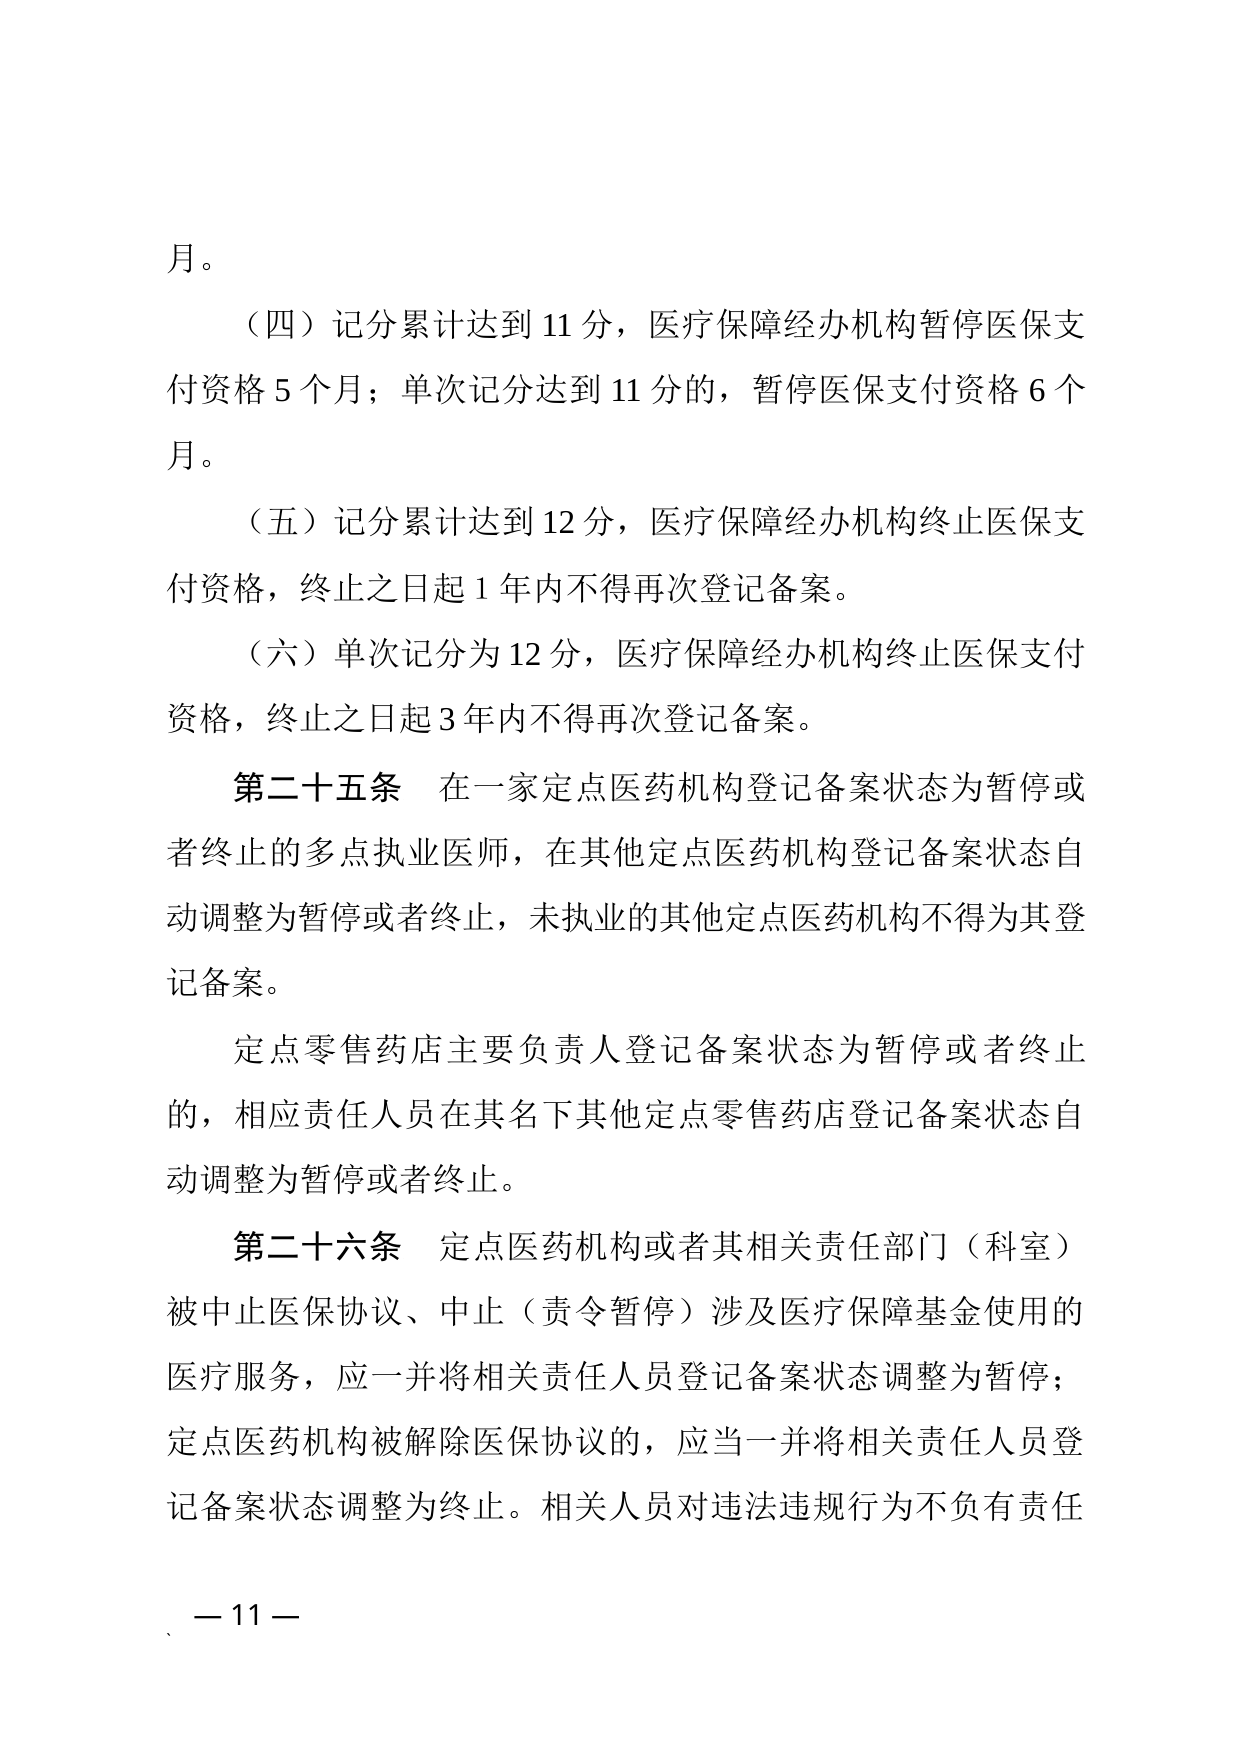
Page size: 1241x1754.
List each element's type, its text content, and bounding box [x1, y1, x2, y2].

text （六）单次记分为12分，医疗保障经办机构终止医保支付资格，终止之日起3年内不得再次登记备案。 [157, 620, 1095, 752]
text （四）记分累计达到11分，医疗保障经办机构暂停医保支付资格5个月；单次记分达到11分的，暂停医保支付资格6个月。 [157, 291, 1095, 488]
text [157, 1211, 1095, 1538]
text （五）记分累计达到12分，医疗保障经办机构终止医保支付资格，终止之日起１年内不得再次登记备案。 [157, 488, 1095, 620]
text 第二十五条 在一家定点医药机构登记备案状态为暂停或者终止的多点执业医师，在其他定点医药机构登记备案状态自动调整为暂停或者终止，未执业的其他定点医药机构不得为其登记备案。 [157, 752, 1095, 1014]
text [157, 224, 1095, 291]
text 定点零售药店主要负责人登记备案状态为暂停或者终止的，相应责任人员在其名下其他定点零售药店登记备案状态自动调整为暂停或者终止。 [157, 1014, 1095, 1211]
